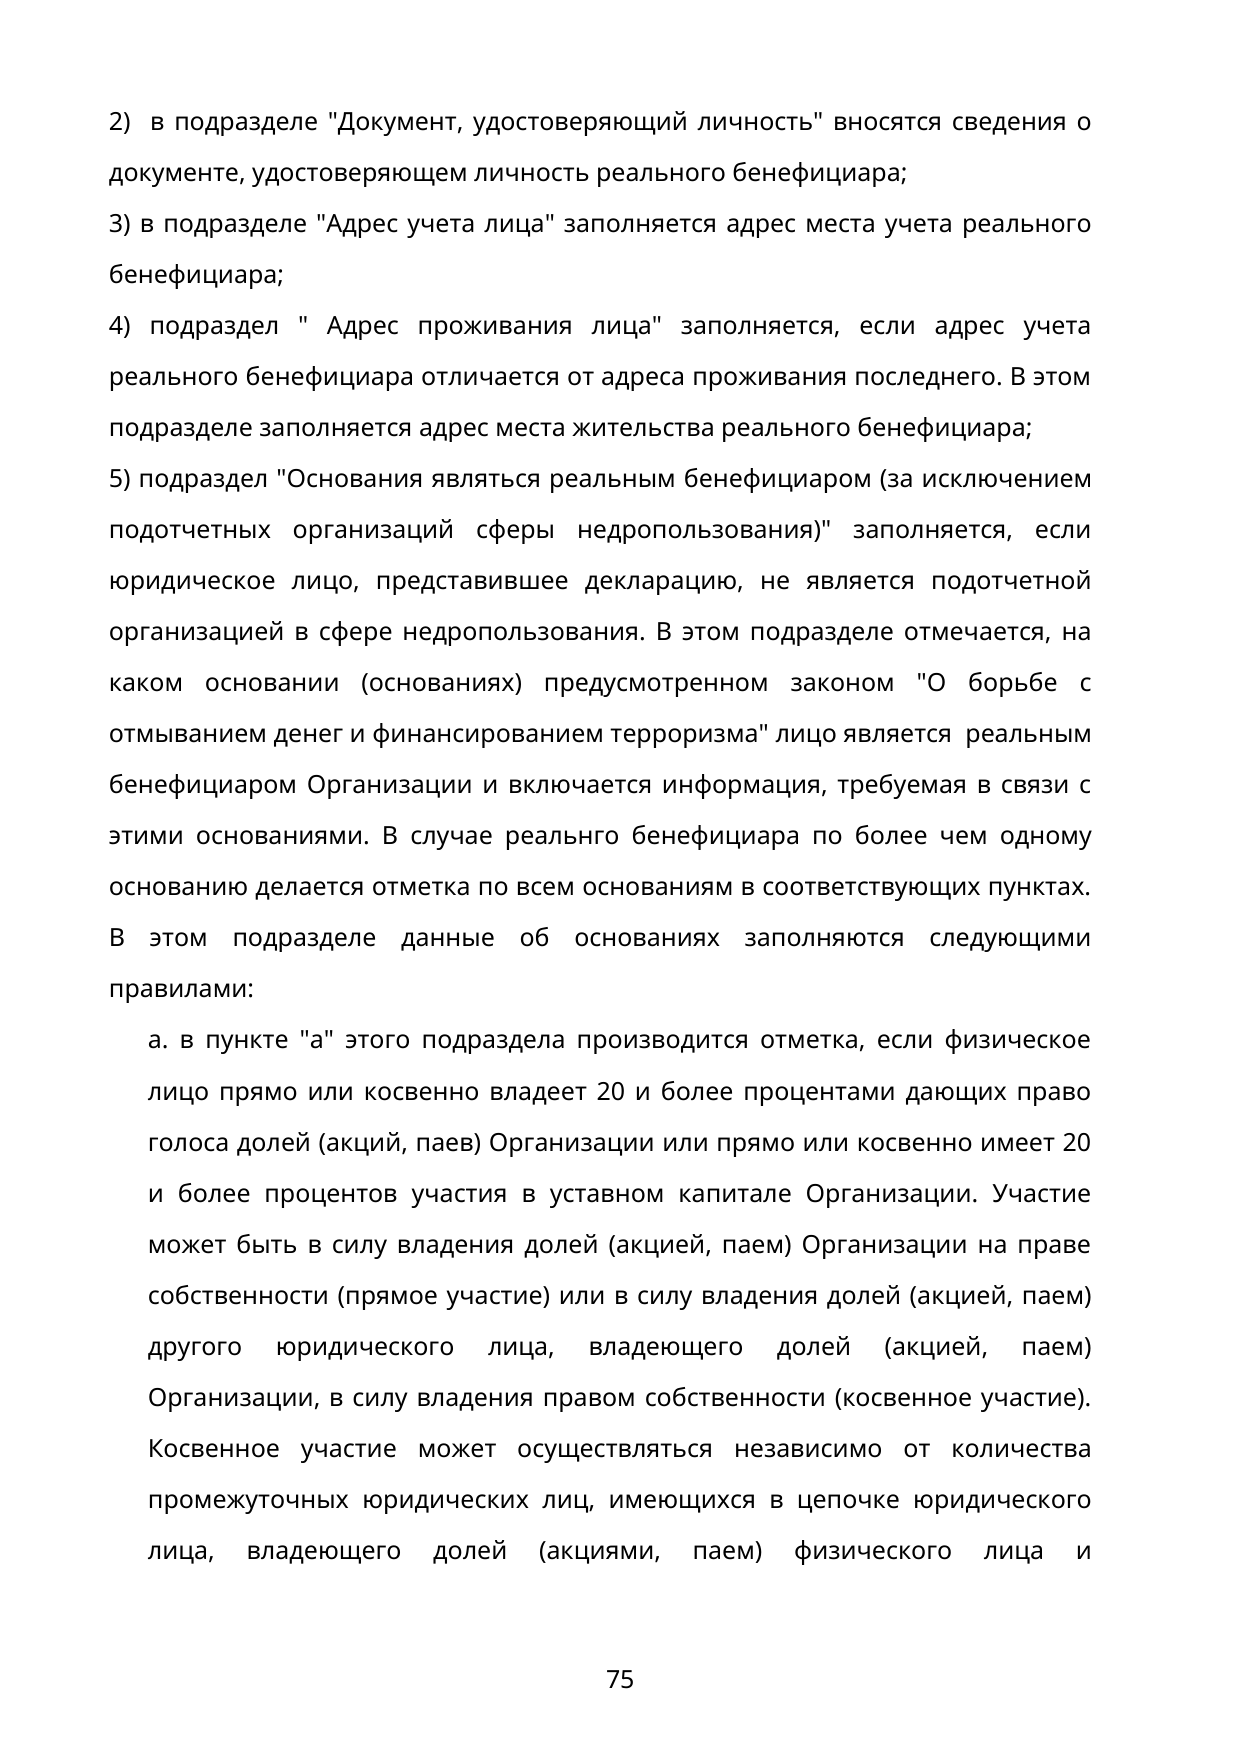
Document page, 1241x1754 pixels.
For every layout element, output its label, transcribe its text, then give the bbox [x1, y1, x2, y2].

text 3) в подразделе "Адрес учета лица" заполняется адрес места учета реального бенефициара; [109, 206, 1092, 291]
text 4) подраздел " Адрес проживания лица" заполняется, если адрес учета реального бенефициара отличается от адреса проживания последнего. В этом подразделе заполняется адрес места жительства реального бенефициара; [109, 308, 1092, 444]
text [148, 1022, 1092, 1567]
text 5) подраздел "Основания являться реальным бенефициаром (за исключением подотчетных организаций сферы недропользования)" заполняется, если юридическое лицо, представившее декларацию, не является подотчетной организацией в сфере недропользования. В этом подразделе отмечается, на каком основании (основаниях) предусмотренном законом "О борьбе с отмыванием денег и финансированием терроризма" лицо является реальным бенефициаром Организации и включается информация, требуемая в связи с этими основаниями. В случае реальнго бенефициара по более чем одному основанию делается отметка по всем основаниям в соответствующих пунктах. В этом подразделе данные об основаниях заполняются следующими правилами: [109, 461, 1092, 1005]
text 2) в подразделе "Документ, удостоверяющий личность" вносятся сведения о документе, удостоверяющем личность реального бенефициара; [109, 103, 1092, 188]
